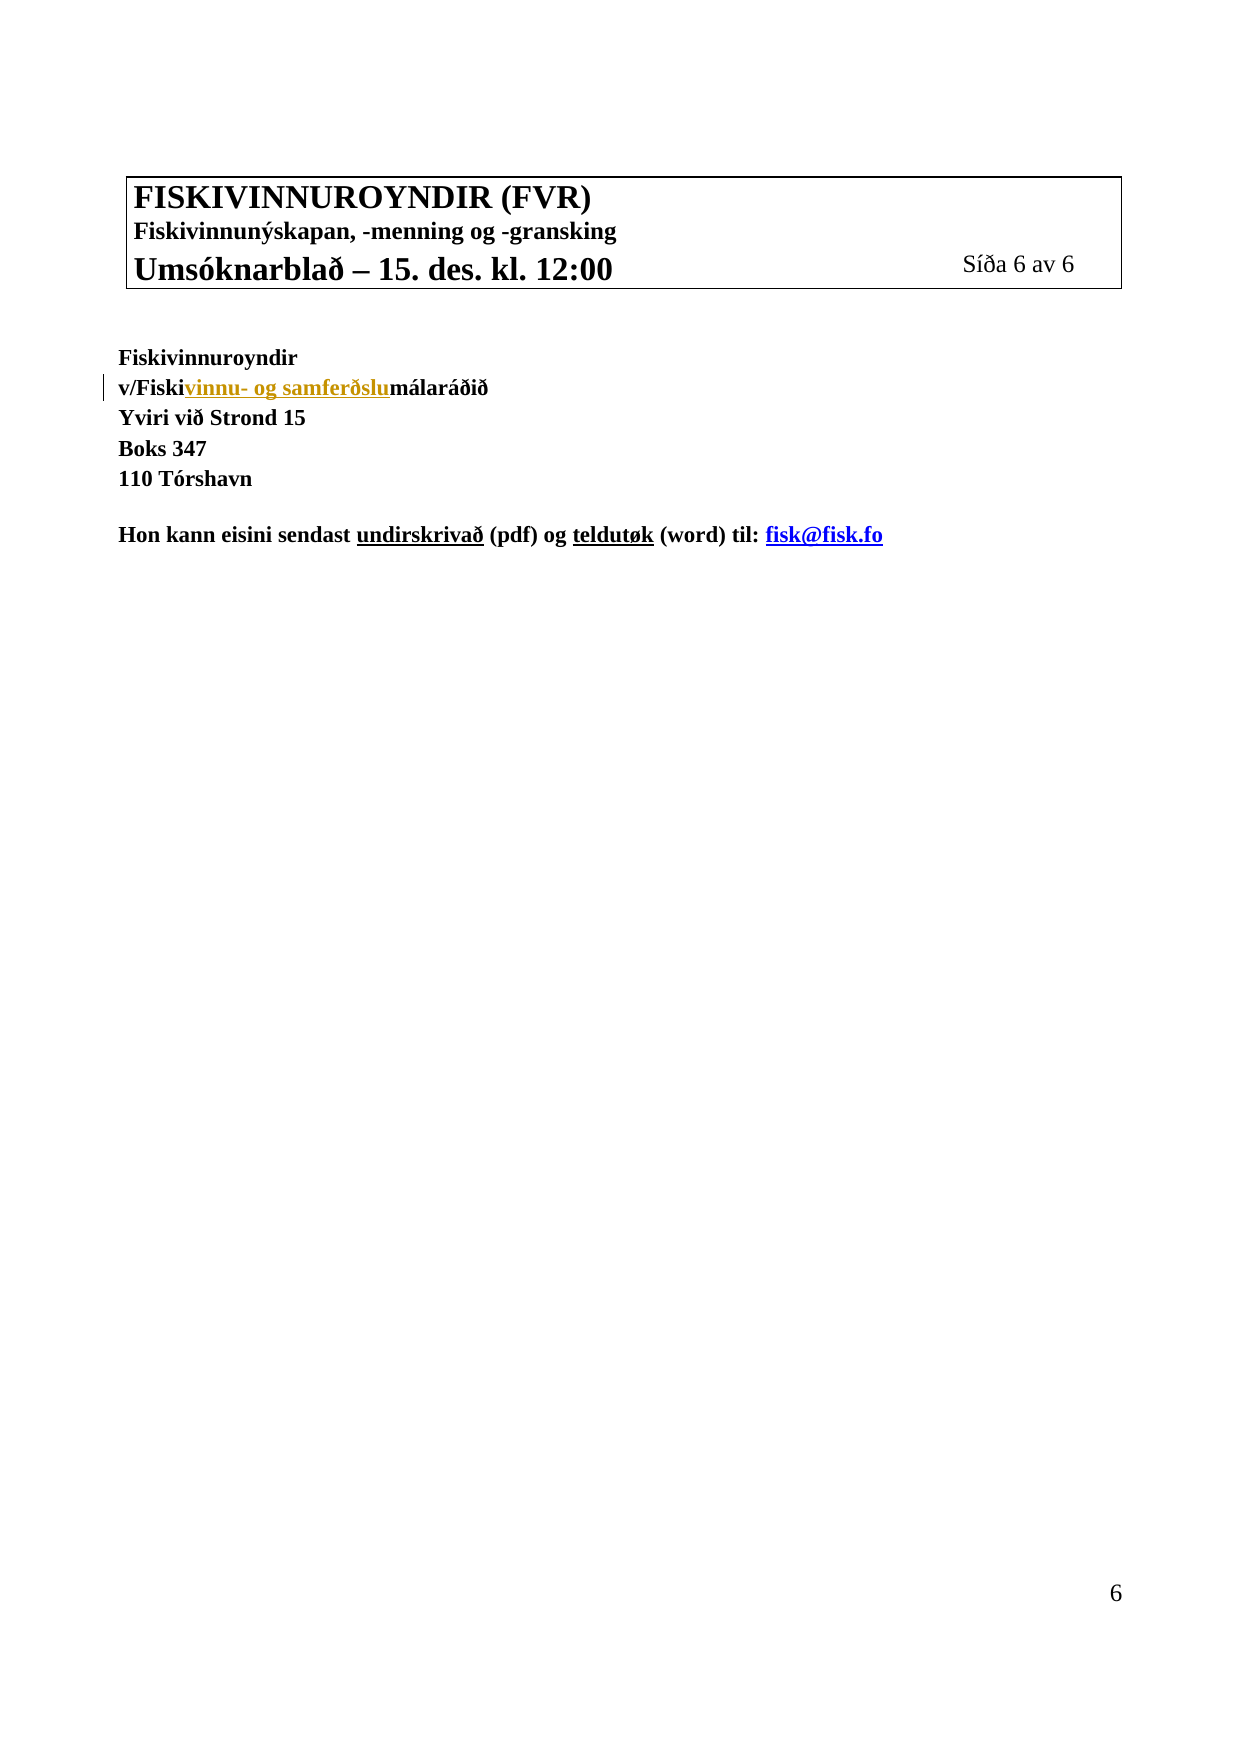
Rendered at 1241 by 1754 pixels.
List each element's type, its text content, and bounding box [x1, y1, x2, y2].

text Hon kann eisini sendast undirskrivað (pdf) og teldutøk (word) til: fisk@fisk.fo [118, 521, 1122, 548]
text v/Fiskimálaráðið [118, 374, 1122, 401]
text Boks 347 [118, 435, 1122, 461]
text Fiskivinnuroyndir [118, 344, 1122, 370]
subtitle 110 Tórshavn [118, 465, 1122, 491]
text Yviri við Strond 15 [118, 404, 1122, 431]
